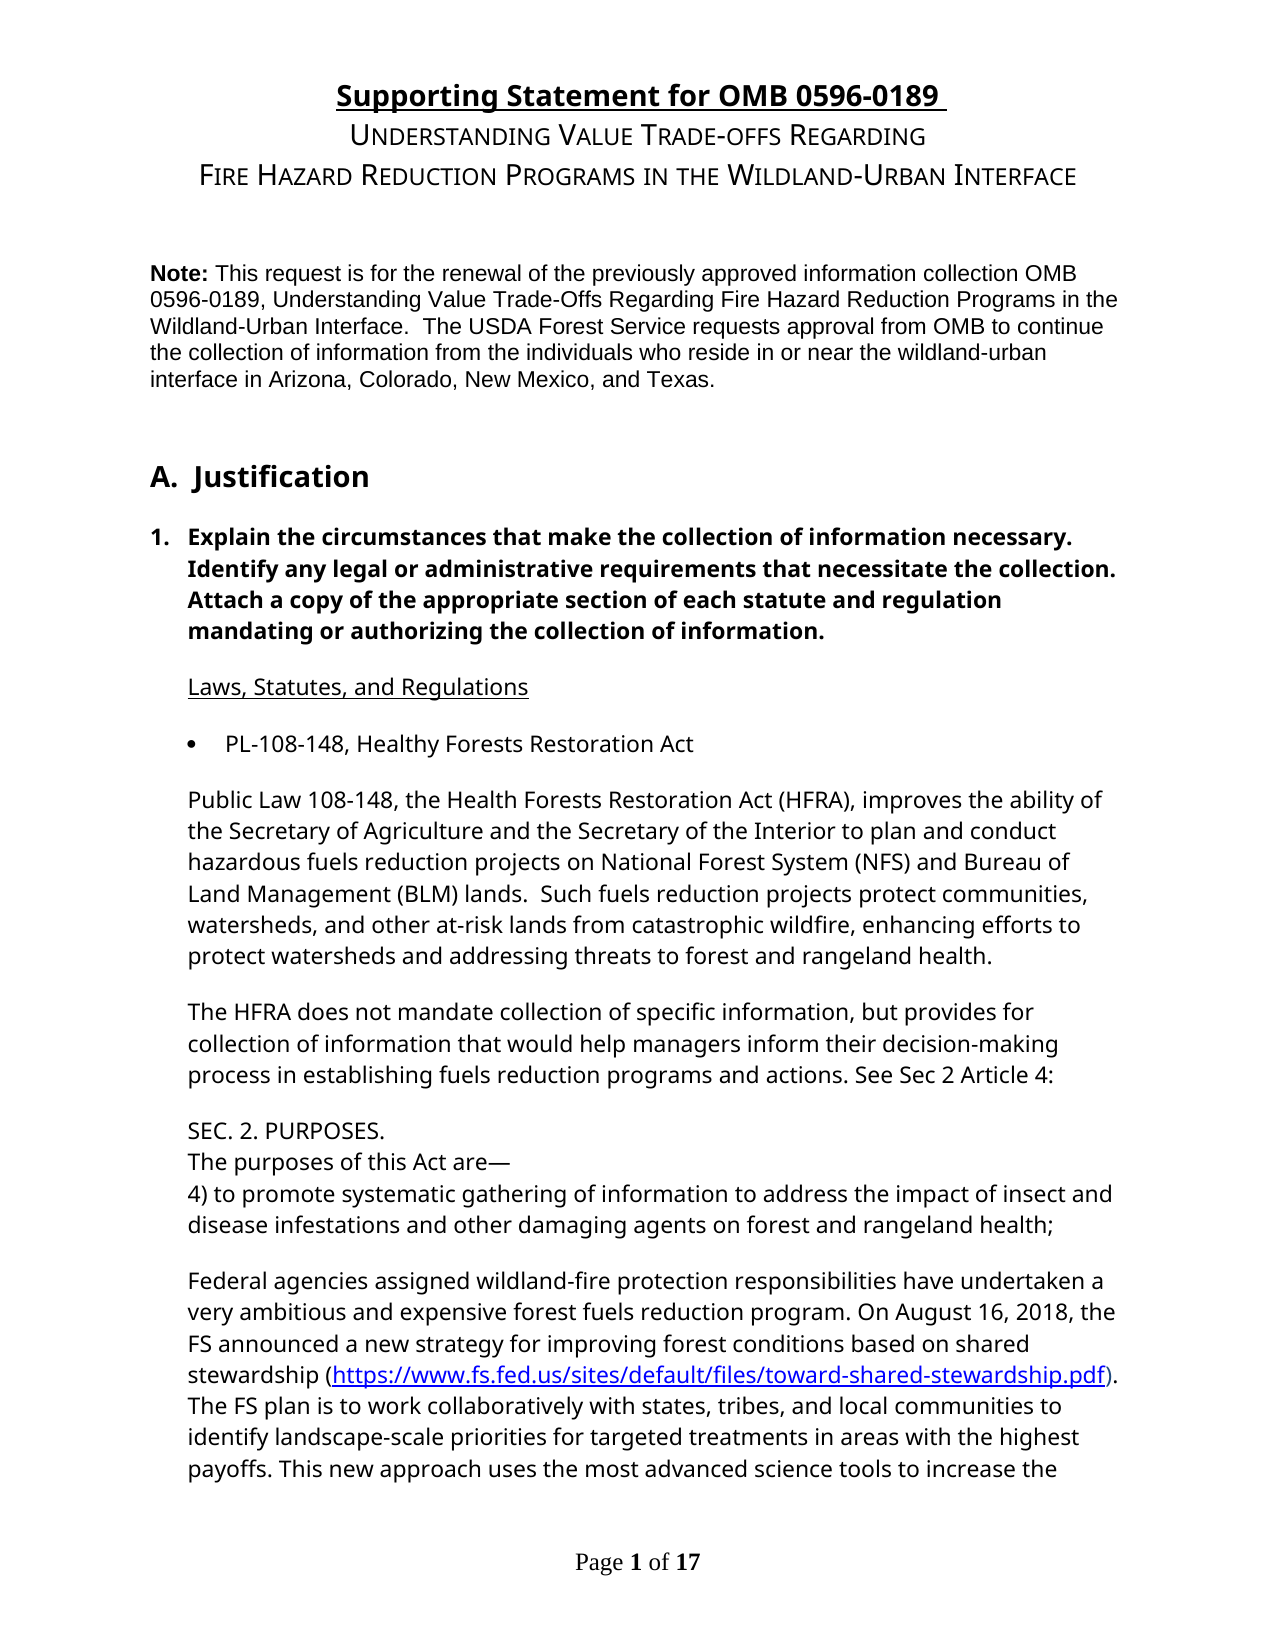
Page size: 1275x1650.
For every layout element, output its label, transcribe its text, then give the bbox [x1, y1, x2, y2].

text Public Law 108-148, the Health Forests Restoration Act (HFRA), improves the ability of the Secretary of Agriculture and the Secretary of the Interior to plan and conduct hazardous fuels reduction projects on National Forest System (NFS) and Bureau of Land Management (BLM) lands. Such fuels reduction projects protect communities, watersheds, and other at-risk lands from catastrophic wildfire, enhancing efforts to protect watersheds and addressing threats to forest and rangeland health. [187, 784, 1125, 971]
text Laws, Statutes, and Regulations [187, 671, 1125, 702]
text The purposes of this Act are— [150, 1146, 1125, 1177]
list PL-108-148, Healthy Forests Restoration Act [187, 727, 1125, 759]
text A. Justification [112, 457, 1125, 496]
list Explain the circumstances that make the collection of information necessary. Identify any legal or administrative requirements that necessitate the collection. Attach a copy of the appropriate section of each statute and regulation mandating or authorizing the collection of information. [150, 521, 1125, 646]
text SEC. 2. PURPOSES. [150, 1115, 1125, 1146]
text The HFRA does not mandate collection of specific information, but provides for collection of information that would help managers inform their decision-making process in establishing fuels reduction programs and actions. See Sec 2 Article 4: [187, 996, 1125, 1090]
text Note: This request is for the renewal of the previously approved information collection OMB 0596-0189, Understanding Value Trade-Offs Regarding Fire Hazard Reduction Programs in the Wildland-Urban Interface. The USDA Forest Service requests approval from OMB to continue the collection of information from the individuals who reside in or near the wildland-urban interface in Arizona, Colorado, New Mexico, and Texas. [150, 260, 1125, 392]
text 4) to promote systematic gathering of information to address the impact of insect and disease infestations and other damaging agents on forest and rangeland health; [187, 1177, 1125, 1240]
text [187, 1265, 1125, 1484]
